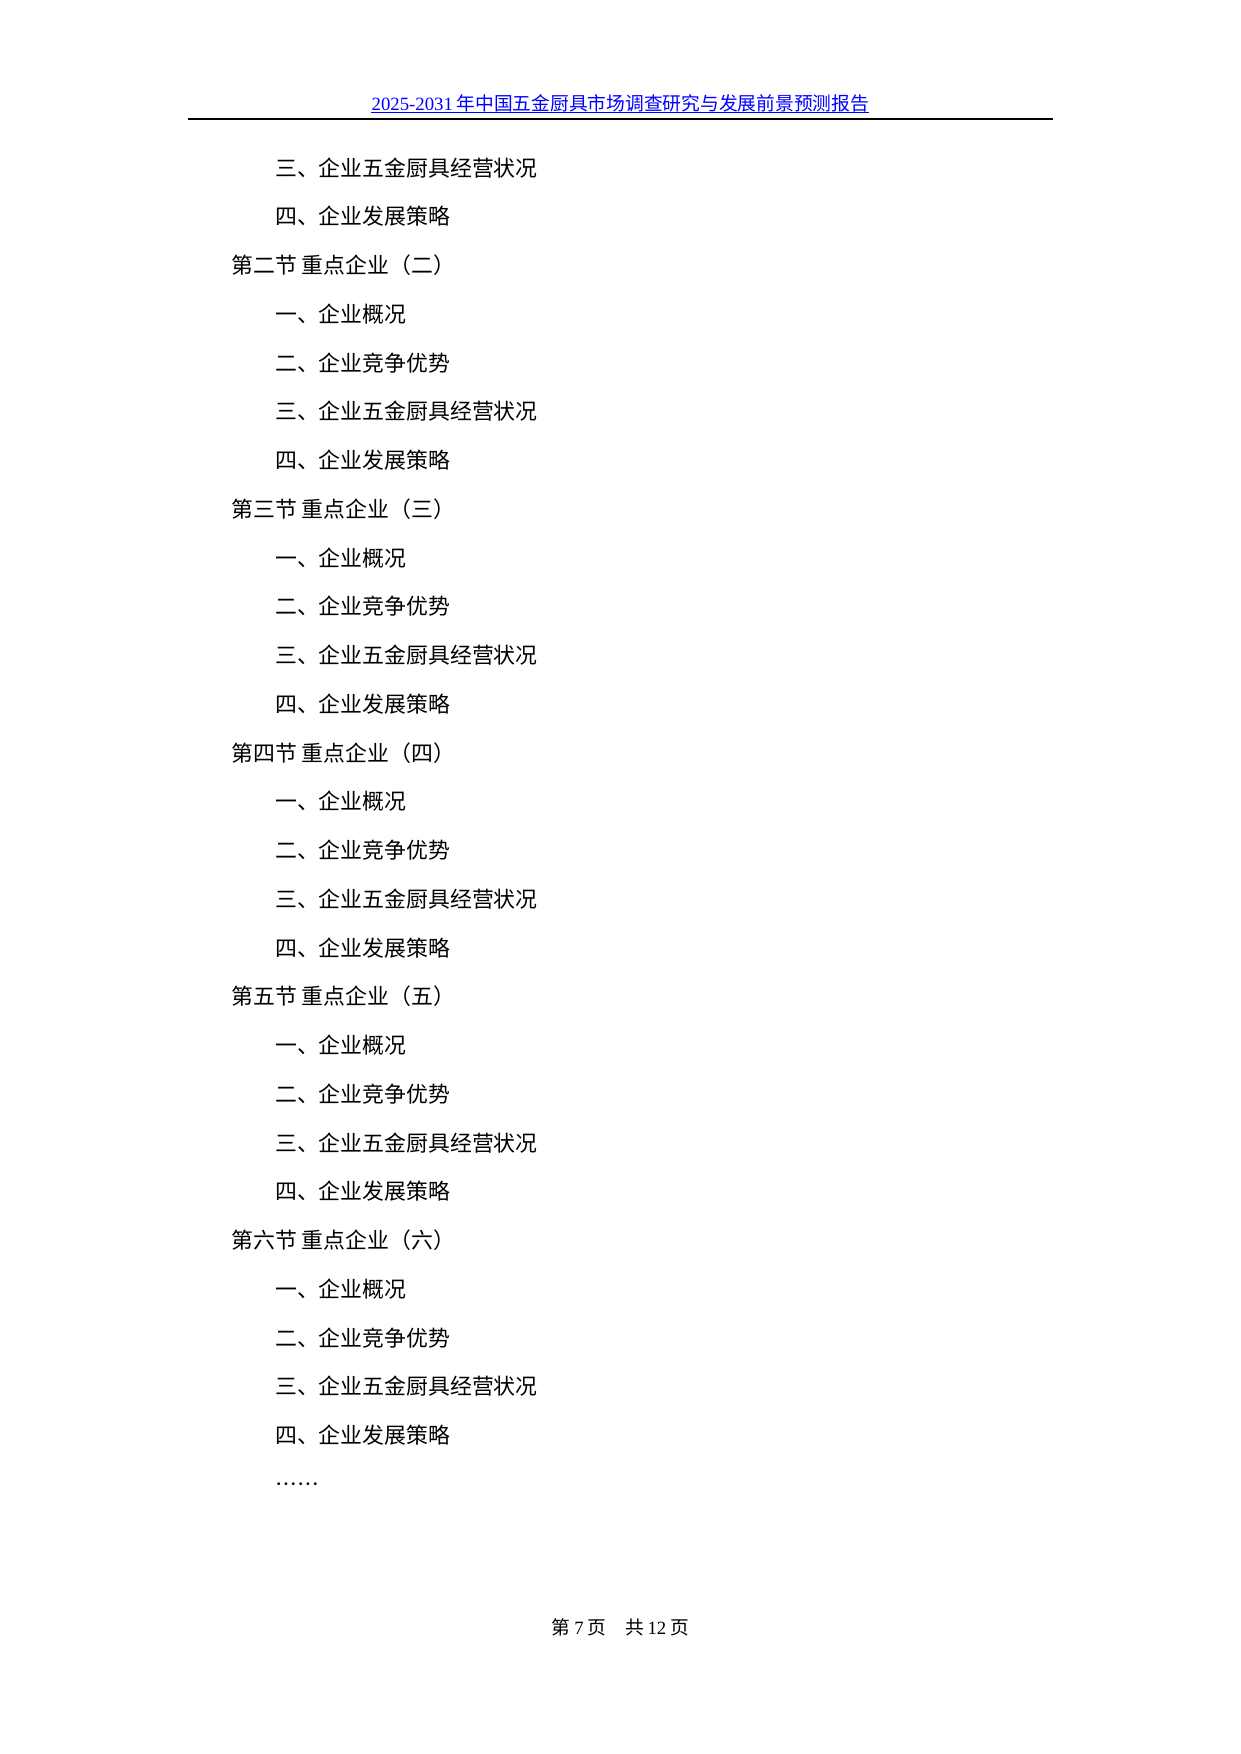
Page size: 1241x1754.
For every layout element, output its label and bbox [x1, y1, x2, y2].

text [187, 150, 1053, 1499]
